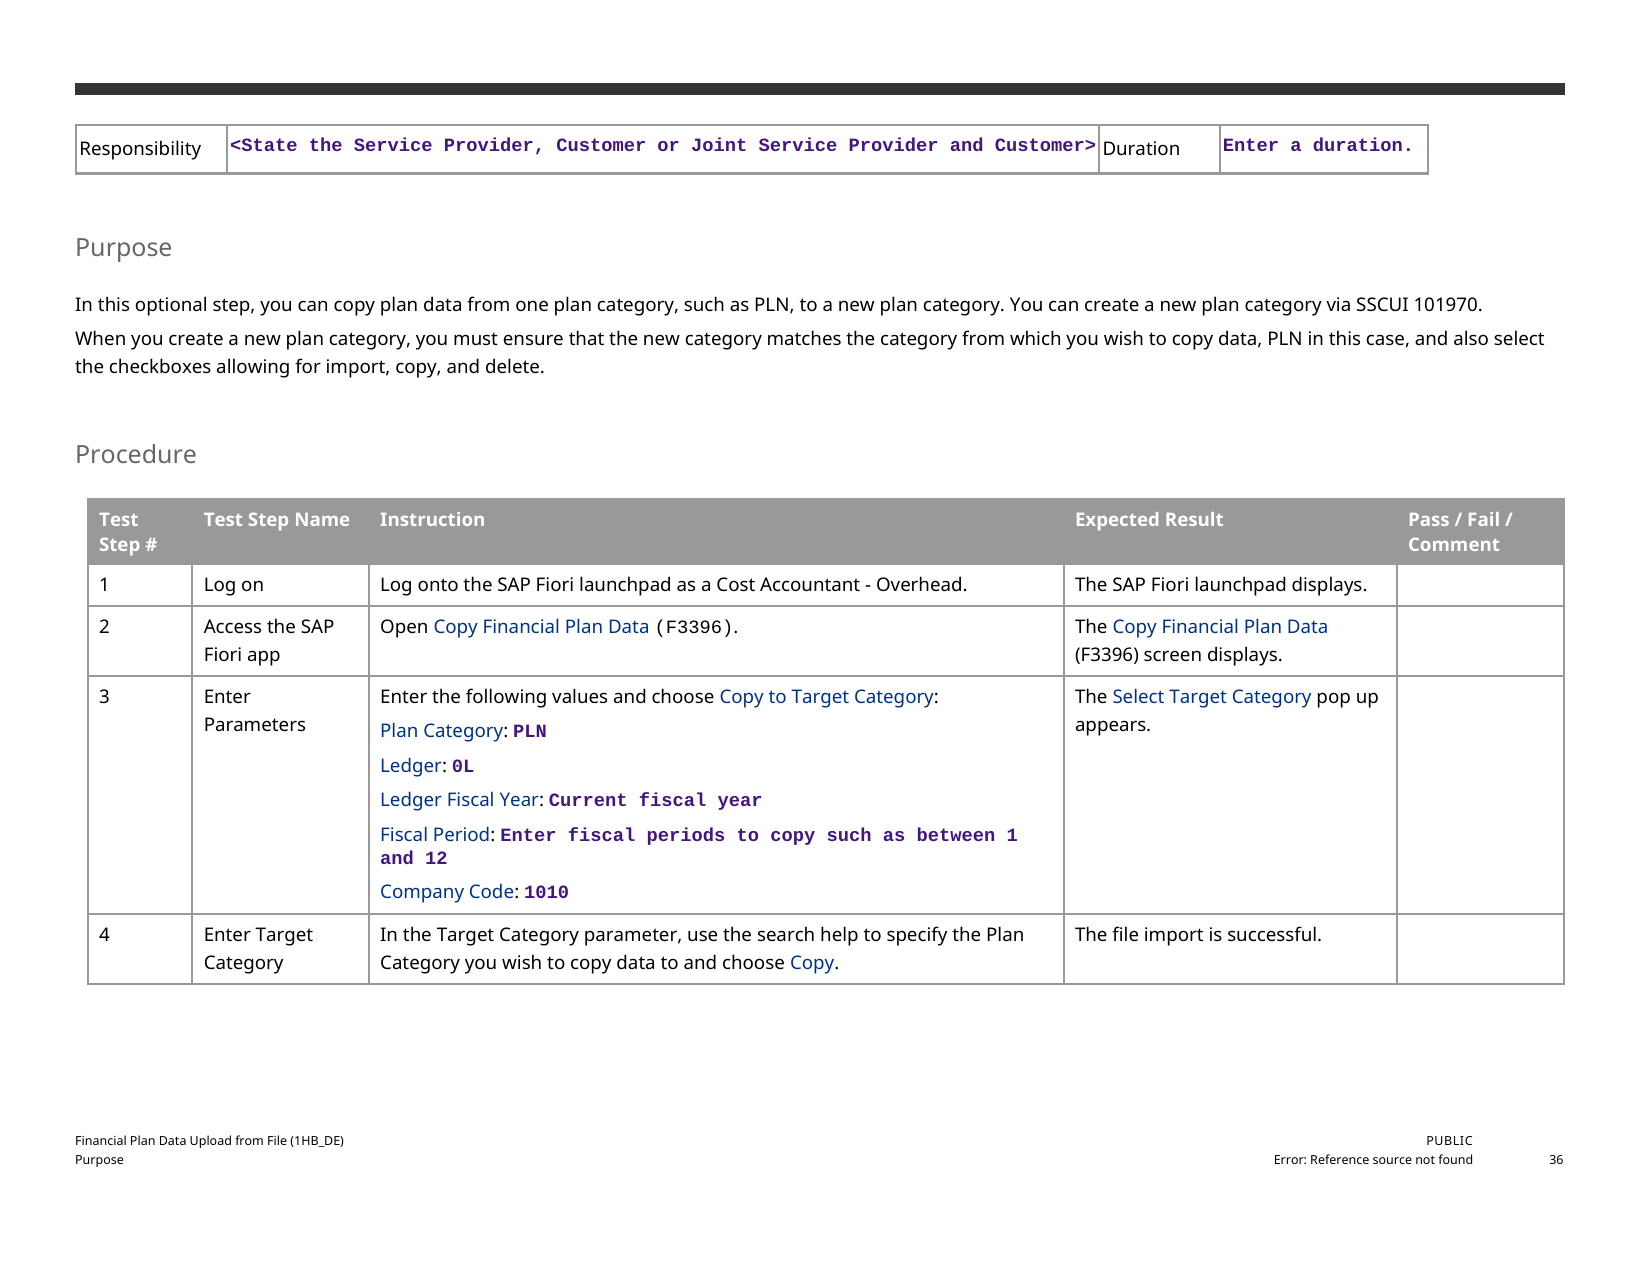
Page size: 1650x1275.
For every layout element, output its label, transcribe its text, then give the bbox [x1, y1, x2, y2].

text When you create a new plan category, you must ensure that the new category matches the category from which you wish to copy data, PLN in this case, and also select the checkboxes allowing for import, copy, and delete. [75, 325, 1565, 379]
table_cell The Copy Financial Plan Data (F3396) screen displays. [1065, 607, 1396, 675]
table_cell [1398, 565, 1563, 605]
table_cell 3 [89, 677, 191, 913]
table_cell Duration [1100, 126, 1219, 172]
table_cell 2 [89, 607, 191, 675]
table_cell Enter Parameters [193, 677, 368, 913]
title Purpose [75, 233, 1565, 262]
table_header Test Step # [89, 500, 191, 563]
table_cell Enter the following values and choose Copy to Target Category: Plan Category: PLN Ledger: 0L Ledger Fiscal Year: Current fiscal year Fiscal Period: Enter fiscal periods to copy such as between 1 and 12 Company Code: 1010 [370, 677, 1063, 913]
table_cell Enter a duration. [1221, 126, 1427, 172]
table_cell The file import is successful. [1065, 915, 1396, 983]
table_cell Enter Target Category [193, 915, 368, 983]
table_cell Log on [193, 565, 368, 605]
table_cell <State the Service Provider, Customer or Joint Service Provider and Customer> [228, 126, 1098, 172]
table_header Pass / Fail / Comment [1398, 500, 1563, 563]
table_cell [1398, 607, 1563, 675]
table_header Instruction [370, 500, 1063, 563]
table_cell The Select Target Category pop up appears. [1065, 677, 1396, 913]
table_cell [1398, 677, 1563, 913]
table_cell 4 [89, 915, 191, 983]
table_cell Responsibility [77, 126, 226, 172]
table_cell The SAP Fiori launchpad displays. [1065, 565, 1396, 605]
table_header Test Step Name [193, 500, 368, 563]
table_cell Open Copy Financial Plan Data (F3396). [370, 607, 1063, 675]
table_cell Log onto the SAP Fiori launchpad as a Cost Accountant - Overhead. [370, 565, 1063, 605]
table_cell In the Target Category parameter, use the search help to specify the Plan Category you wish to copy data to and choose Copy. [370, 915, 1063, 983]
table_cell [1398, 915, 1563, 983]
text In this optional step, you can copy plan data from one plan category, such as PLN, to a new plan category. You can create a new plan category via SSCUI 101970. [75, 291, 1565, 317]
title Procedure [75, 440, 1565, 469]
table_cell Access the SAP Fiori app [193, 607, 368, 675]
table_cell 1 [89, 565, 191, 605]
table_header Expected Result [1065, 500, 1396, 563]
